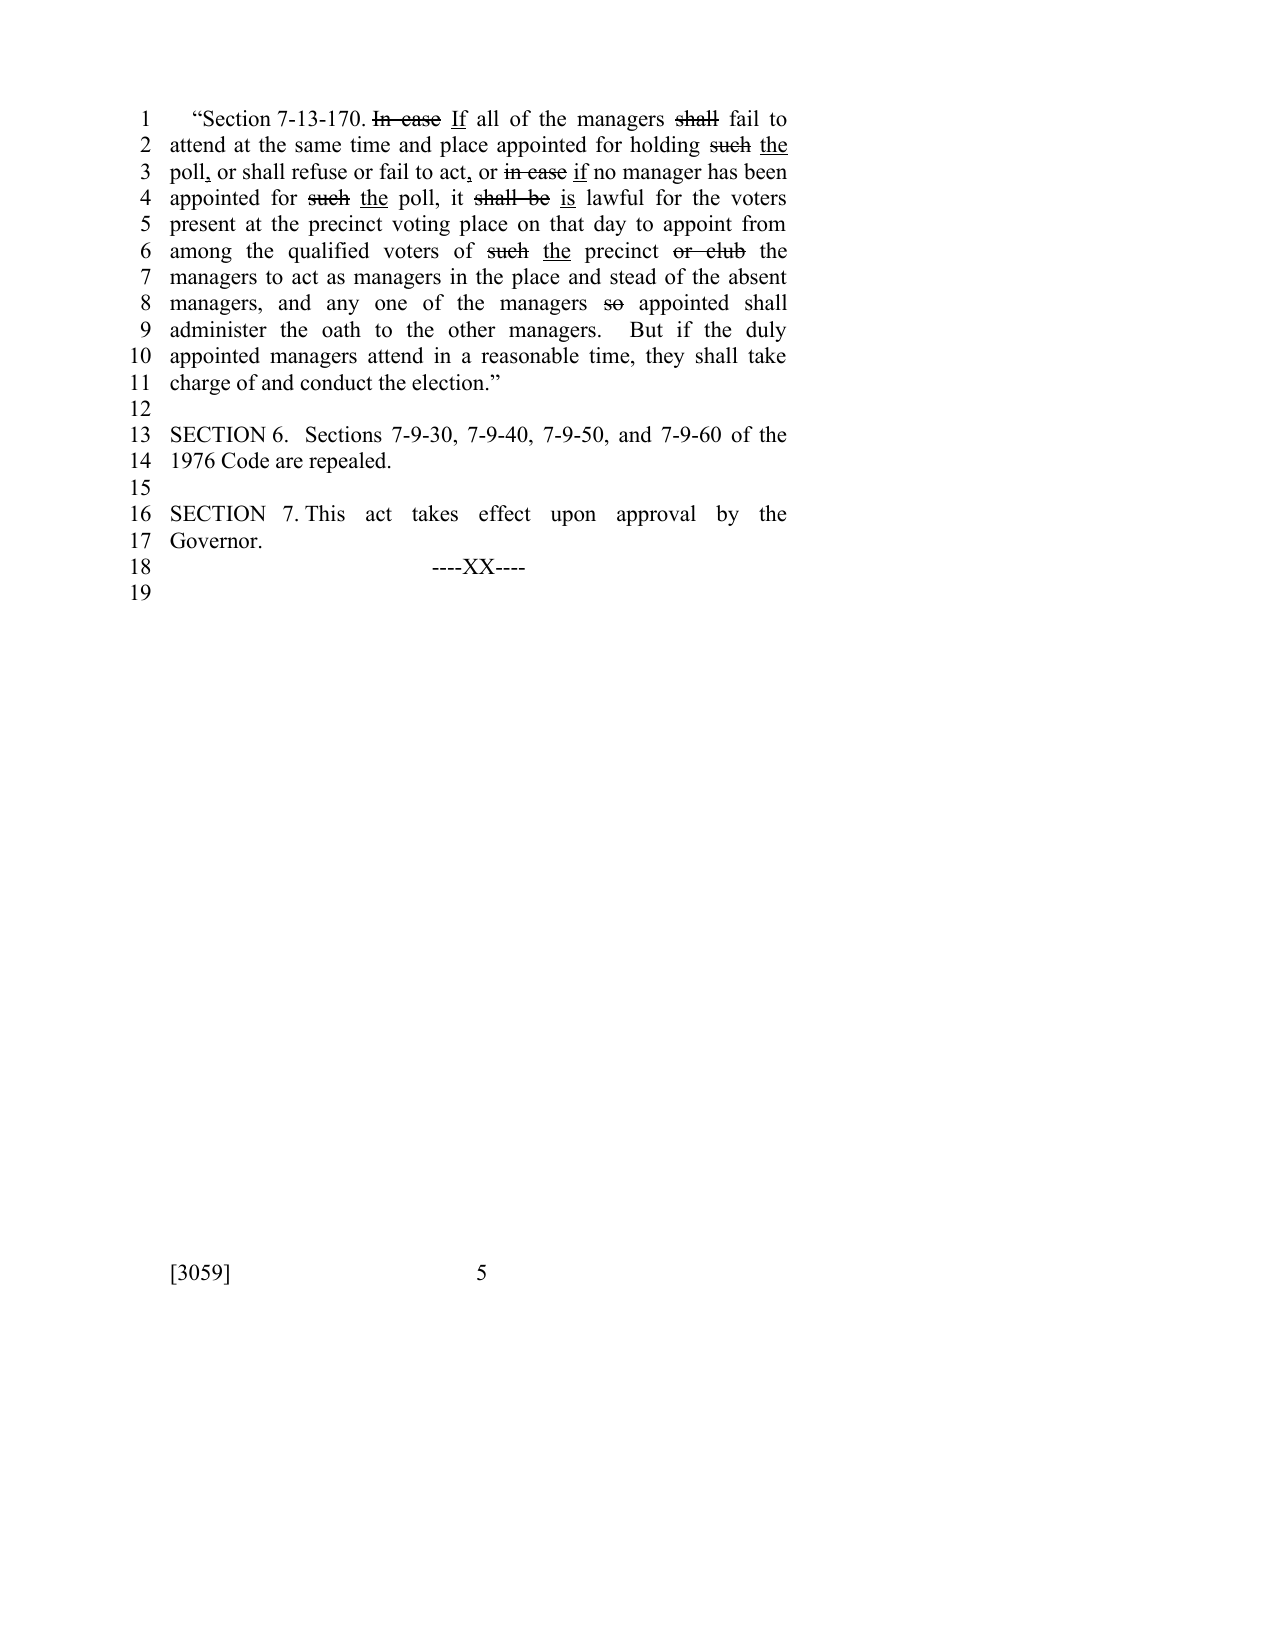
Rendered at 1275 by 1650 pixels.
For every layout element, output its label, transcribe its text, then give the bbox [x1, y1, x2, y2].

text SECTION 7. This act takes effect upon approval by the Governor. [169, 500, 787, 553]
text “Section 7-13-170. In case If all of the managers shall fail to attend at the same time and place appointed for holding such the poll, or shall refuse or fail to act, or in case if no manager has been appointed for such the poll, it shall be is lawful for the voters present at the precinct voting place on that day to appoint from among the qualified voters of such the precinct or club the managers to act as managers in the place and stead of the absent managers, and any one of the managers so appointed shall administer the oath to the other managers. But if the duly appointed managers attend in a reasonable time, they shall take charge of and conduct the election.” [169, 105, 787, 395]
text ----XX---- [169, 553, 787, 579]
text SECTION 6. Sections 7-9-30, 7-9-40, 7-9-50, and 7-9-60 of the 1976 Code are repealed. [169, 421, 787, 474]
